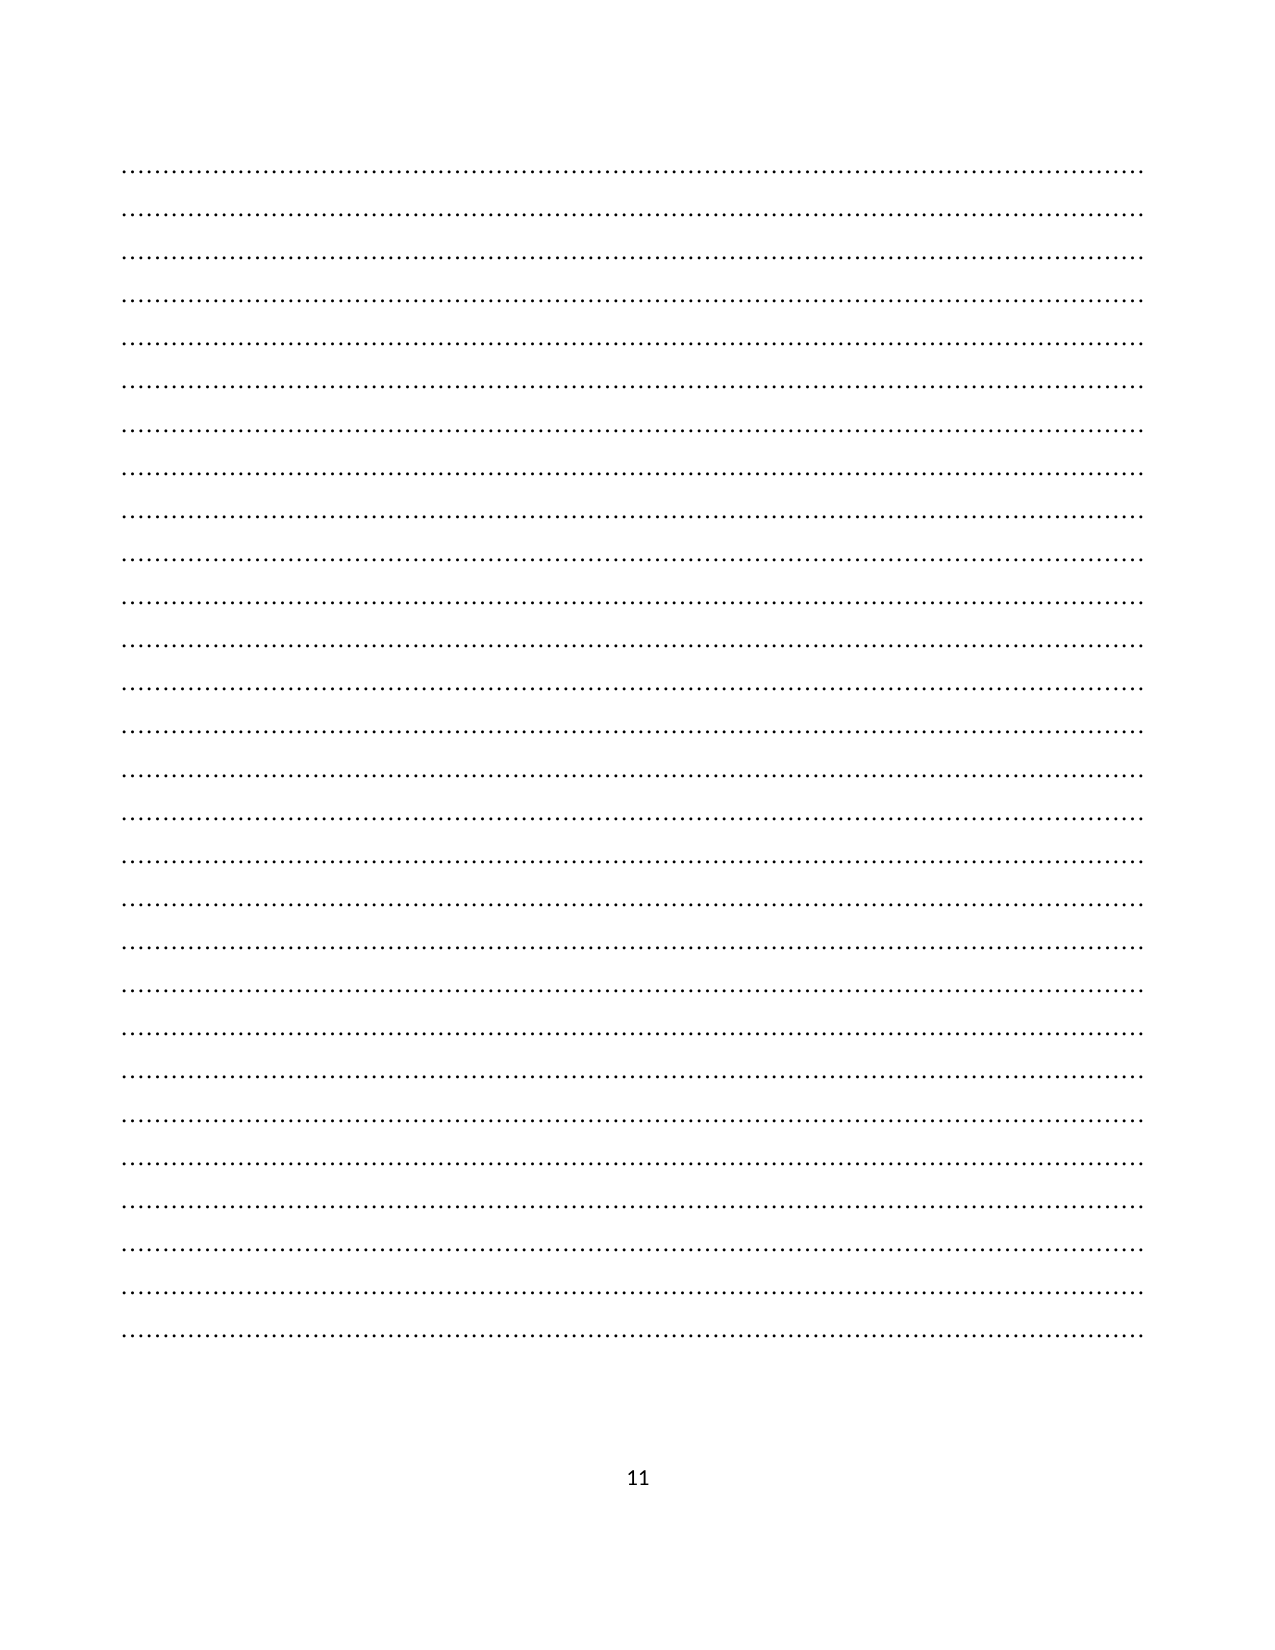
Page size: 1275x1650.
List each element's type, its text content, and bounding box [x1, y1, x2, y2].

text …………………………………………………………………………………………………………………………………………………………………………………………………………………………………………………………………………………………………………………………………………………………………………………………………………………………………………………………………………………………………………………………………………………………………………………………………………………………………………………………………………………………………………………………………………………………………………………………………………………………………………………………………………………………………………………………………………………………………………………………………………………………………………………………………………………………………………………………………………………………………………………………………………………………………………………………………………………………………………………………………………………………………………………………………………………………………………………………………………………………………………………………………………………………………………………………………………………………………………………………………………………………………………………………………………………………………………………………………………………………………………………………………………………………………………………………………………………………………………………………………………………………………………………………………………………………………………………………………………………………………………………………………………………………………………………………………………………………………………………………………………………………………………………………………………………………………………………………………………………………………………………………………………………………………………………………………………………………………………………………………………………………………………………………………………………………………………………………………………………………………………………………………………………………………………………………………………………………………………………………………………………………………………………………………………………………………………………………………………………………………………………… [120, 150, 1155, 1343]
